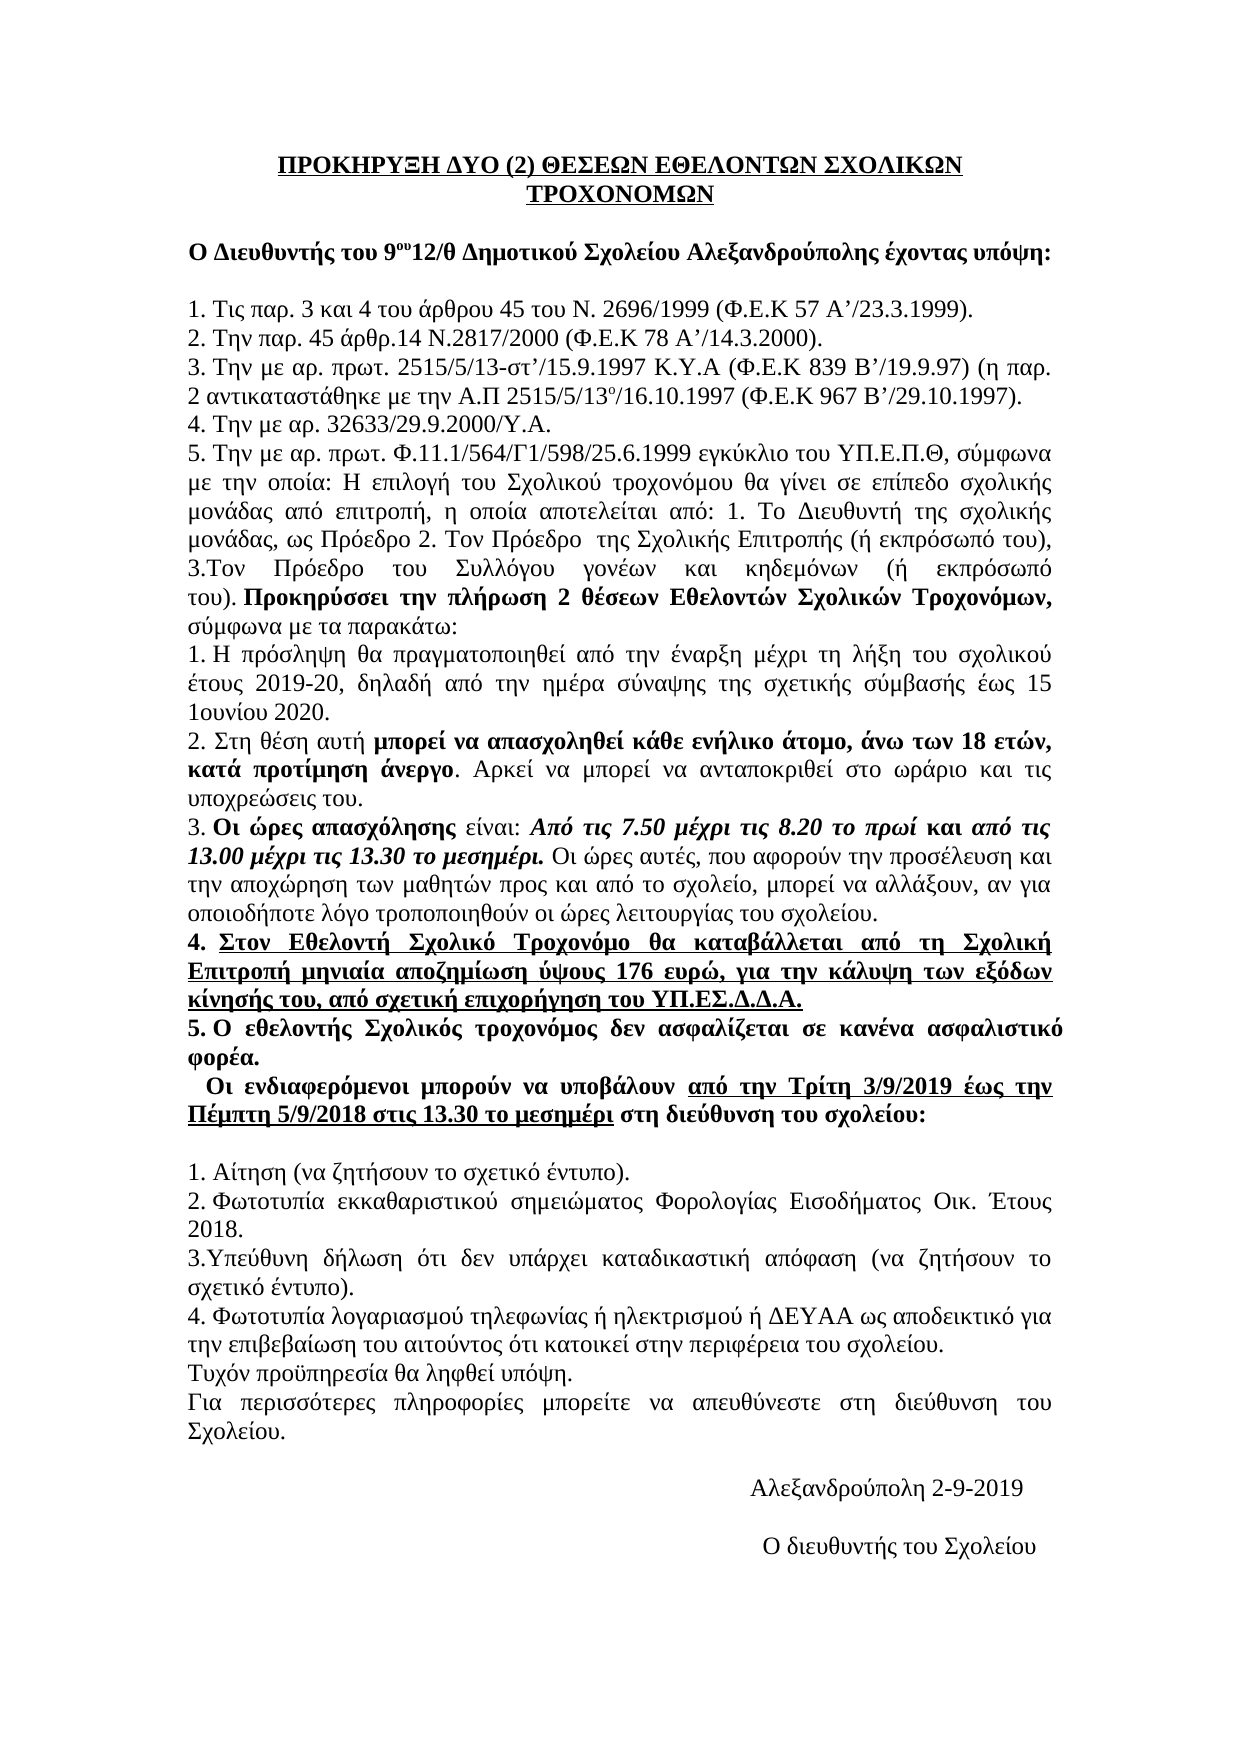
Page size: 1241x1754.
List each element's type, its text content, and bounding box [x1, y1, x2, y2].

text 4. Φωτοτυπία λογαριασμού τηλεφωνίας ή ηλεκτρισμού ή ΔΕΥΑΑ ως αποδεικτικό για την επιβεβαίωση του αιτούντος ότι κατοικεί στην περιφέρεια του σχολείου. [187, 1301, 1053, 1358]
text ΠΡΟΚΗΡΥΞΗ ΔΥΟ (2) ΘΕΣΕΩΝ ΕΘΕΛΟΝΤΩΝ ΣΧΟΛΙΚΩΝ ΤΡΟΧΟΝΟΜΩΝ [187, 150, 1053, 207]
text 4. Στον Εθελοντή Σχολικό Τροχονόμο θα καταβάλλεται από τη Σχολική Επιτροπή μηνιαία αποζημίωση ύψους 176 ευρώ, για την κάλυψη των εξόδων κίνησής του, από σχετική επιχορήγηση του ΥΠ.ΕΣ.Δ.Δ.Α. [187, 927, 1053, 981]
text Για περισσότερες πληροφορίες μπορείτε να απευθύνεστε στη διεύθυνση του Σχολείου. [187, 1387, 1053, 1444]
text 5. Την με αρ. πρωτ. Φ.11.1/564/Γ1/598/25.6.1999 εγκύκλιο του ΥΠ.Ε.Π.Θ, σύμφωνα με την οποία: Η επιλογή του Σχολικού τροχονόμου θα γίνει σε επίπεδο σχολικής μονάδας από επιτροπή, η οποία αποτελείται από: 1. Το Διευθυντή της σχολικής μονάδας, ως Πρόεδρο 2. Τον Πρόεδρο της Σχολικής Επιτροπής (ή εκπρόσωπό του), 3.Τον Πρόεδρο του Συλλόγου γονέων και κηδεμόνων (ή εκπρόσωπό του). Προκηρύσσει την πλήρωση 2 θέσεων Εθελοντών Σχολικών Τροχονόμων, σύμφωνα με τα παρακάτω: [187, 438, 1053, 639]
text Ο διευθυντής του Σχολείου [187, 1531, 1053, 1560]
text 2. Την παρ. 45 άρθρ.14 Ν.2817/2000 (Φ.Ε.Κ 78 Α’/14.3.2000). [187, 323, 1053, 352]
text 2. Φωτοτυπία εκκαθαριστικού σημειώματος Φορολογίας Εισοδήματος Οικ. Έτους 2018. [187, 1186, 1053, 1243]
text 1. Τις παρ. 3 και 4 του άρθρου 45 του Ν. 2696/1999 (Φ.Ε.Κ 57 Α’/23.3.1999). [187, 294, 1053, 323]
text 4. Την με αρ. 32633/29.9.2000/Υ.Α. [187, 409, 1053, 438]
text 1. Η πρόσληψη θα πραγματοποιηθεί από την έναρξη μέχρι τη λήξη του σχολικού έτους 2019-20, δηλαδή από την ημέρα σύναψης της σχετικής σύμβασής έως 15 1ουνίου 2020. [187, 639, 1053, 726]
text 4. Στον Εθελοντή Σχολικό Τροχονόμο θα καταβάλλεται από τη Σχολική Επιτροπή μηνιαία αποζημίωση ύψους 176 ευρώ, για την κάλυψη των εξόδων κίνησής του, από σχετική επιχορήγηση του ΥΠ.ΕΣ.Δ.Δ.Α. [187, 982, 1053, 1013]
text 3. Την με αρ. πρωτ. 2515/5/13-στ’/15.9.1997 Κ.Υ.Α (Φ.Ε.Κ 839 Β’/19.9.97) (η παρ. 2 αντικαταστάθηκε με την Α.Π 2515/5/13ο/16.10.1997 (Φ.Ε.Κ 967 Β’/29.10.1997). [187, 352, 1053, 409]
text 3.Υπεύθυνη δήλωση ότι δεν υπάρχει καταδικαστική απόφαση (να ζητήσουν το σχετικό έντυπο). [187, 1243, 1053, 1301]
text Ο Διευθυντής του 9ου12/θ Δημοτικού Σχολείου Αλεξανδρούπολης έχοντας υπόψη: [187, 237, 1053, 265]
text Οι ενδιαφερόμενοι μπορούν να υποβάλουν από την Τρίτη 3/9/2019 έως την Πέμπτη 5/9/2018 στις 13.30 το μεσημέρι στη διεύθυνση του σχολείου: [187, 1071, 1053, 1128]
text 3. Οι ώρες απασχόλησης είναι: Από τις 7.50 μέχρι τις 8.20 το πρωί και από τις 13.00 μέχρι τις 13.30 το μεσημέρι. Οι ώρες αυτές, που αφορούν την προσέλευση και την αποχώρηση των μαθητών προς και από το σχολείο, μπορεί να αλλάξουν, αν για οποιοδήποτε λόγο τροποποιηθούν οι ώρες λειτουργίας του σχολείου. [187, 812, 1053, 927]
text Αλεξανδρούπολη 2-9-2019 [187, 1473, 1053, 1502]
text 1. Αίτηση (να ζητήσουν το σχετικό έντυπο). [187, 1157, 1053, 1186]
text 2. Στη θέση αυτή μπορεί να απασχοληθεί κάθε ενήλικο άτομο, άνω των 18 ετών, κατά προτίμηση άνεργο. Αρκεί να μπορεί να ανταποκριθεί στο ωράριο και τις υποχρεώσεις του. [187, 726, 1053, 812]
text Τυχόν προϋπηρεσία θα ληφθεί υπόψη. [187, 1358, 1053, 1387]
text 5. Ο εθελοντής Σχολικός τροχονόμος δεν ασφαλίζεται σε κανένα ασφαλιστικό φορέα. [187, 1013, 1064, 1071]
